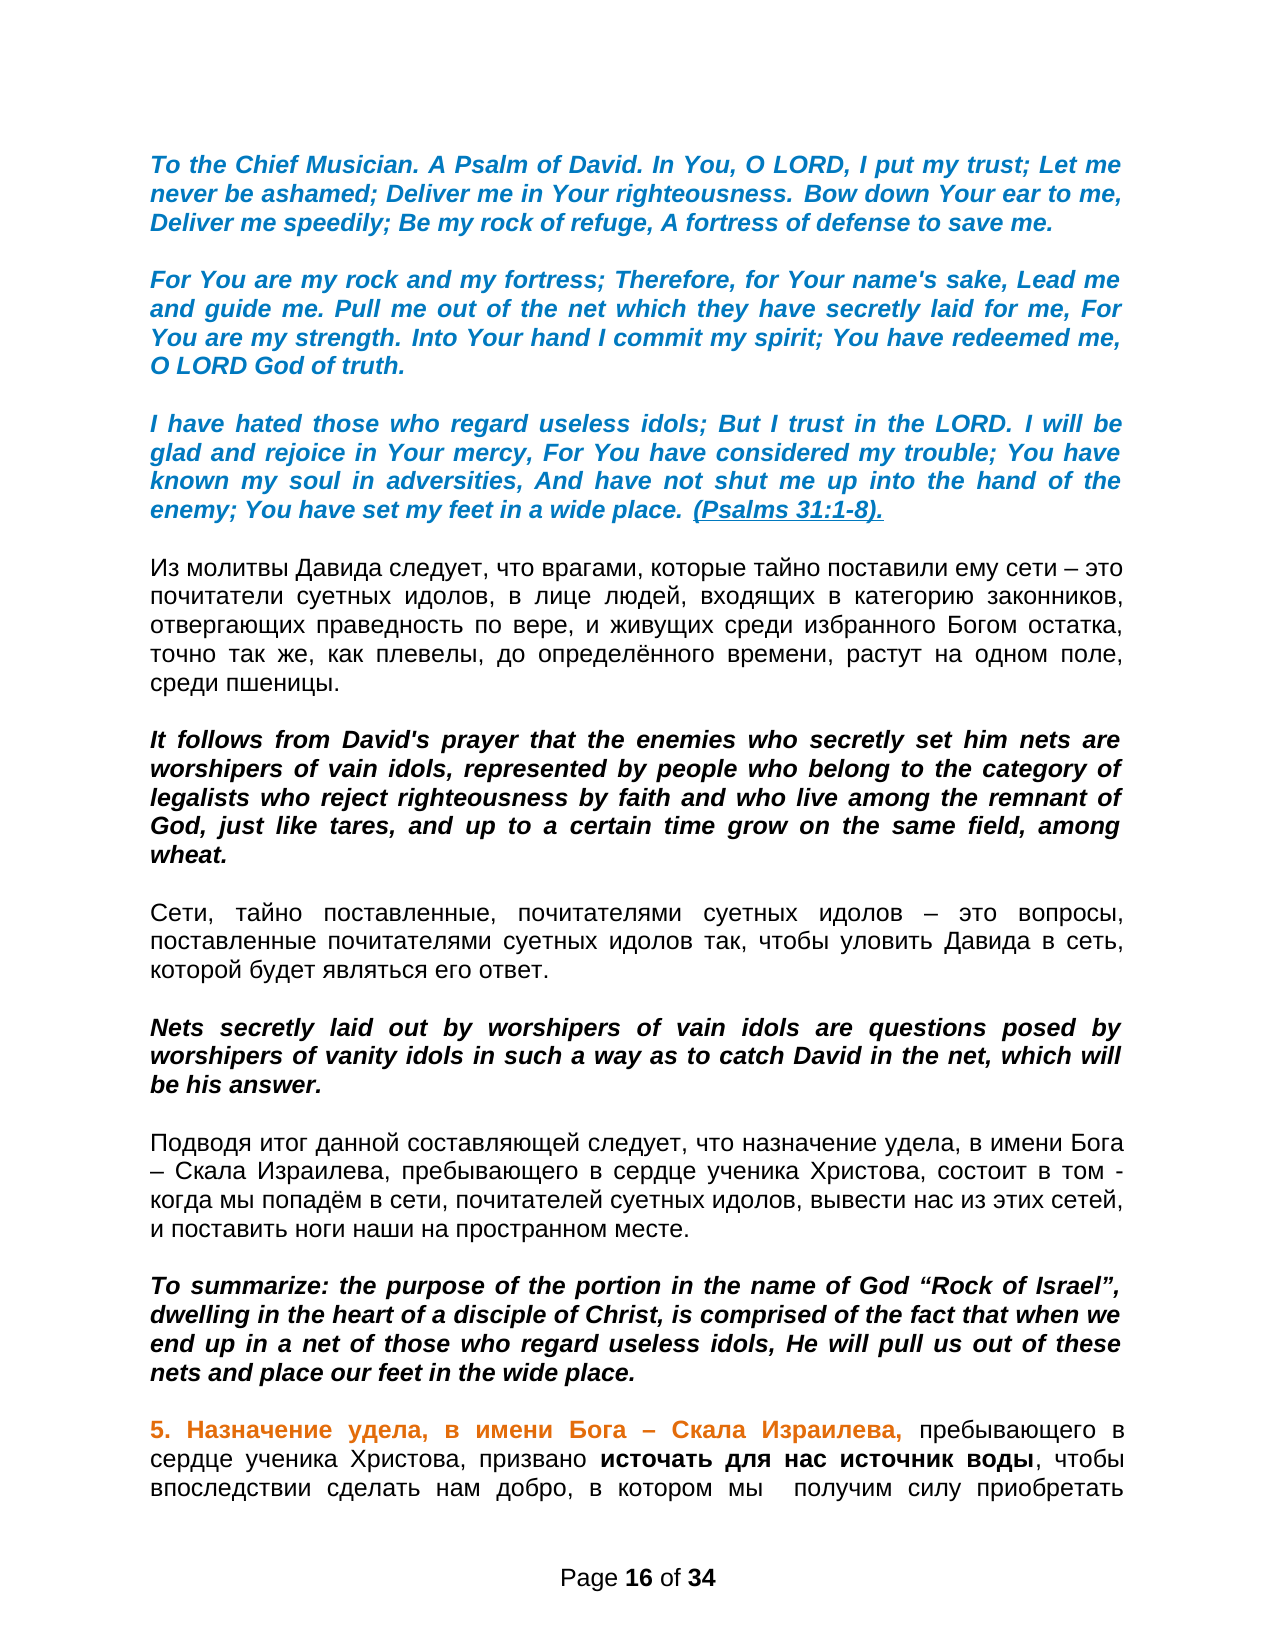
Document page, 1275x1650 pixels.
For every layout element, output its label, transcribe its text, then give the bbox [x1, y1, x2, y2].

text To the Chief Musician. A Psalm of David. In You, O LORD, I put my trust; Let me never be ashamed; Deliver me in Your righteousness. Bow down Your ear to me, Deliver me speedily; Be my rock of refuge, A fortress of defense to save me. [150, 150, 1125, 236]
text Nets secretly laid out by worshipers of vain idols are questions posed by worshipers of vanity idols in such a way as to catch David in the net, which will be his answer. [150, 1012, 1125, 1099]
text Сети, тайно поставленные, почитателями суетных идолов – это вопросы, поставленные почитателями суетных идолов так, чтобы уловить Давида в сеть, которой будет являться его ответ. [150, 897, 1125, 984]
text Из молитвы Давида следует, что врагами, которые тайно поставили ему сети – это почитатели суетных идолов, в лице людей, входящих в категорию законников, отвергающих праведность по вере, и живущих среди избранного Богом остатка, точно так же, как плевелы, до определённого времени, растут на одном поле, среди пшеницы. [150, 552, 1125, 696]
text Подводя итог данной составляющей следует, что назначение удела, в имени Бога – Скала Израилева, пребывающего в сердце ученика Христова, состоит в том - когда мы попадём в сети, почитателей суетных идолов, вывести нас из этих сетей, и поставить ноги наши на пространном месте. [150, 1127, 1125, 1242]
text To summarize: the purpose of the portion in the name of God “Rock of Israel”, dwelling in the heart of a disciple of Christ, is comprised of the fact that when we end up in a net of those who regard useless idols, He will pull us out of these nets and place our feet in the wide place. [150, 1271, 1125, 1386]
text For You are my rock and my fortress; Therefore, for Your name's sake, Lead me and guide me. Pull me out of the net which they have secretly laid for me, For You are my strength. Into Your hand I commit my spirit; You have redeemed me, O LORD God of truth. [150, 265, 1125, 380]
text I have hated those who regard useless idols; But I trust in the LORD. I will be glad and rejoice in Your mercy, For You have considered my trouble; You have known my soul in adversities, And have not shut me up into the hand of the enemy; You have set my feet in a wide place. (Psalms 31:1-8). [150, 409, 1125, 524]
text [150, 1415, 1125, 1501]
text It follows from David's prayer that the enemies who secretly set him nets are worshipers of vain idols, represented by people who belong to the category of legalists who reject righteousness by faith and who live among the remnant of God, just like tares, and up to a certain time grow on the same field, among wheat. [150, 725, 1125, 869]
